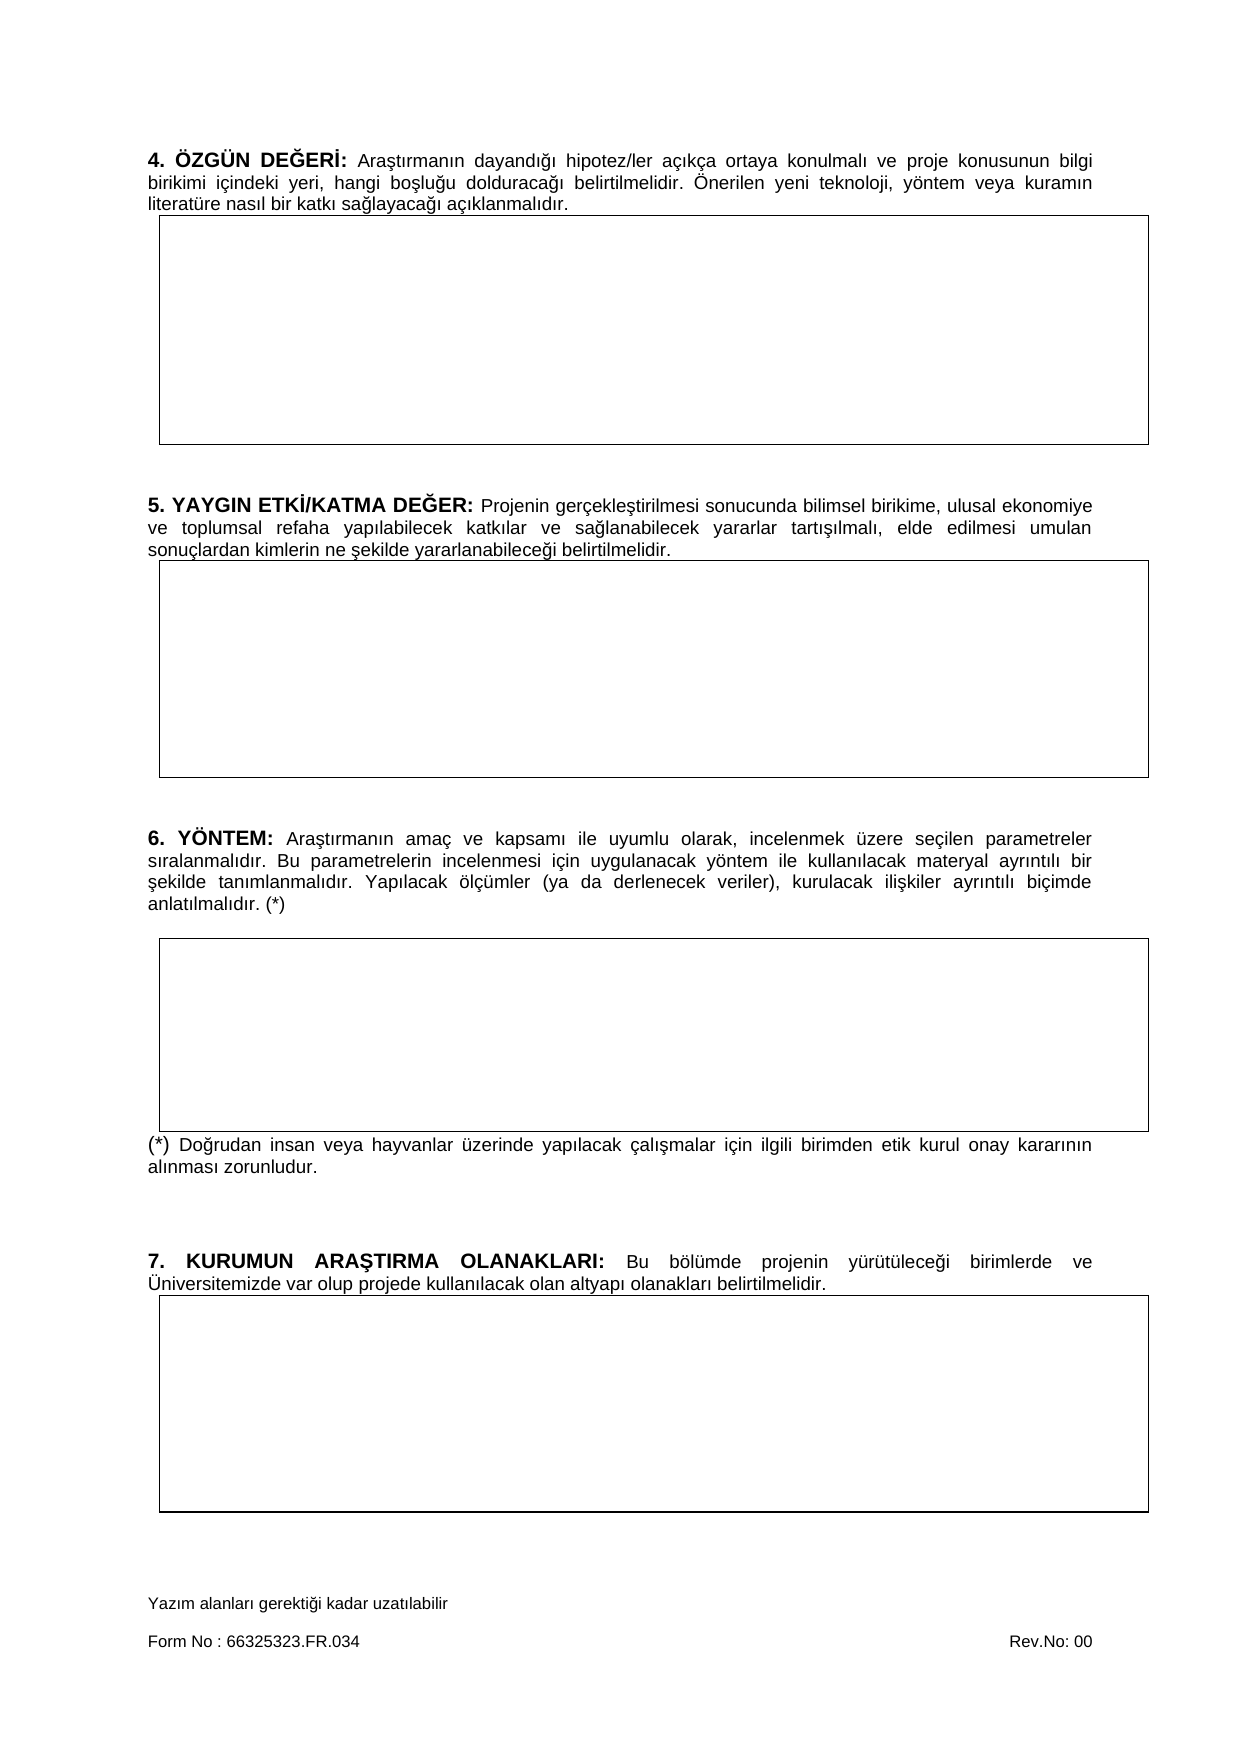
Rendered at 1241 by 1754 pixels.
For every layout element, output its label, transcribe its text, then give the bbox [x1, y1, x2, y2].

text 7. KURUMUN ARAŞTIRMA OLANAKLARI: Bu bölümde projenin yürütüleceği birimlerde ve Üniversitemizde var olup projede kullanılacak olan altyapı olanakları belirtilmelidir. [148, 1249, 1093, 1295]
text 6. YÖNTEM: Araştırmanın amaç ve kapsamı ile uyumlu olarak, incelenmek üzere seçilen parametreler sıralanmalıdır. Bu parametrelerin incelenmesi için uygulanacak yöntem ile kullanılacak materyal ayrıntılı bir şekilde tanımlanmalıdır. Yapılacak ölçümler (ya da derlenecek veriler), kurulacak ilişkiler ayrıntılı biçimde anlatılmalıdır. (*) [148, 826, 1093, 914]
table_header [160, 939, 1148, 1131]
text (*) Doğrudan insan veya hayvanlar üzerinde yapılacak çalışmalar için ilgili birimden etik kurul onay kararının alınması zorunludur. [148, 1132, 1093, 1177]
text 4. ÖZGÜN DEĞERİ: Araştırmanın dayandığı hipotez/ler açıkça ortaya konulmalı ve proje konusunun bilgi birikimi içindeki yeri, hangi boşluğu dolduracağı belirtilmelidir. Önerilen yeni teknoloji, yöntem veya kuramın literatüre nasıl bir katkı sağlayacağı açıklanmalıdır. [148, 148, 1093, 215]
table_header [160, 561, 1148, 777]
text 5. YAYGIN ETKİ/KATMA DEĞER: Projenin gerçekleştirilmesi sonucunda bilimsel birikime, ulusal ekonomiye ve toplumsal refaha yapılabilecek katkılar ve sağlanabilecek yararlar tartışılmalı, elde edilmesi umulan sonuçlardan kimlerin ne şekilde yararlanabileceği belirtilmelidir. [148, 493, 1093, 560]
table_header [160, 216, 1148, 444]
table_header [160, 1296, 1148, 1511]
